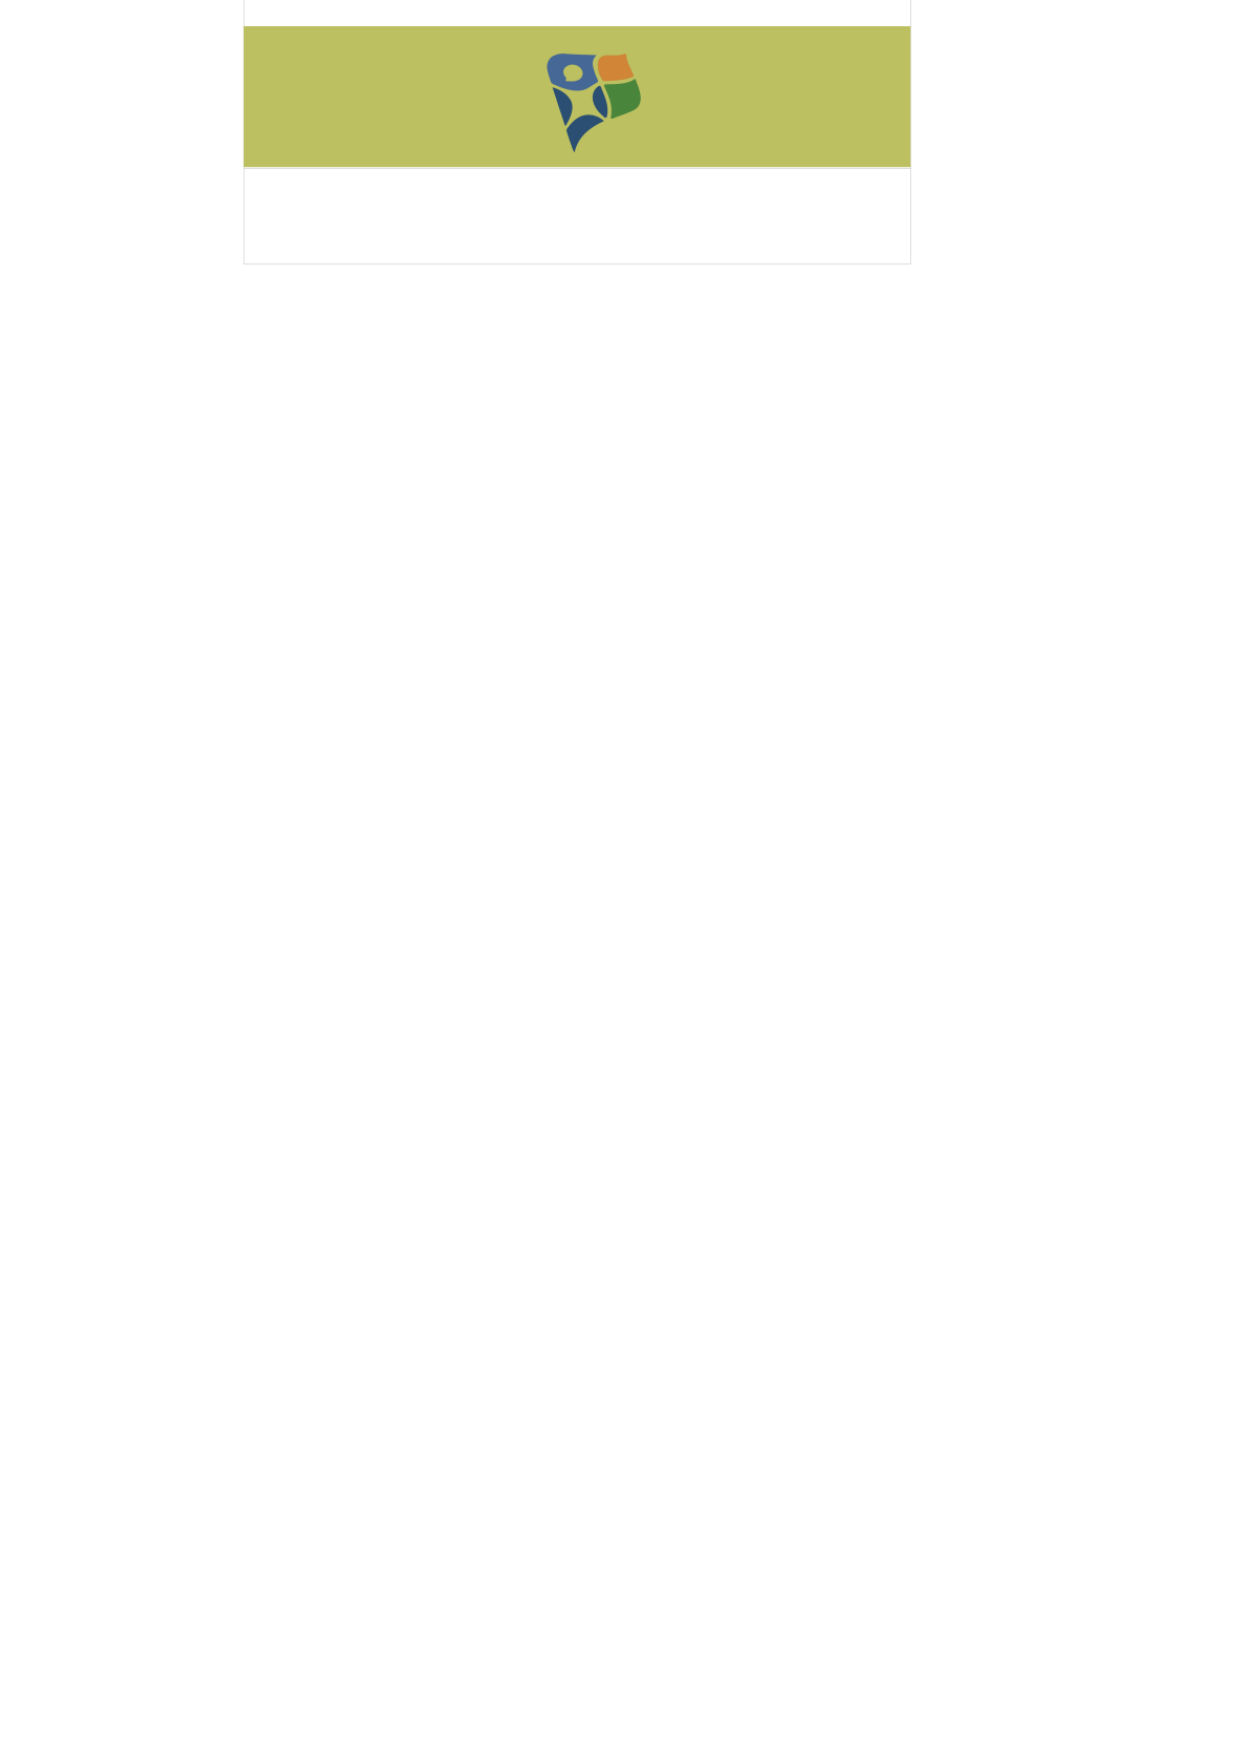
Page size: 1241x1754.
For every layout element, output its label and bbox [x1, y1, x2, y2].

picture [95, 0, 1146, 295]
